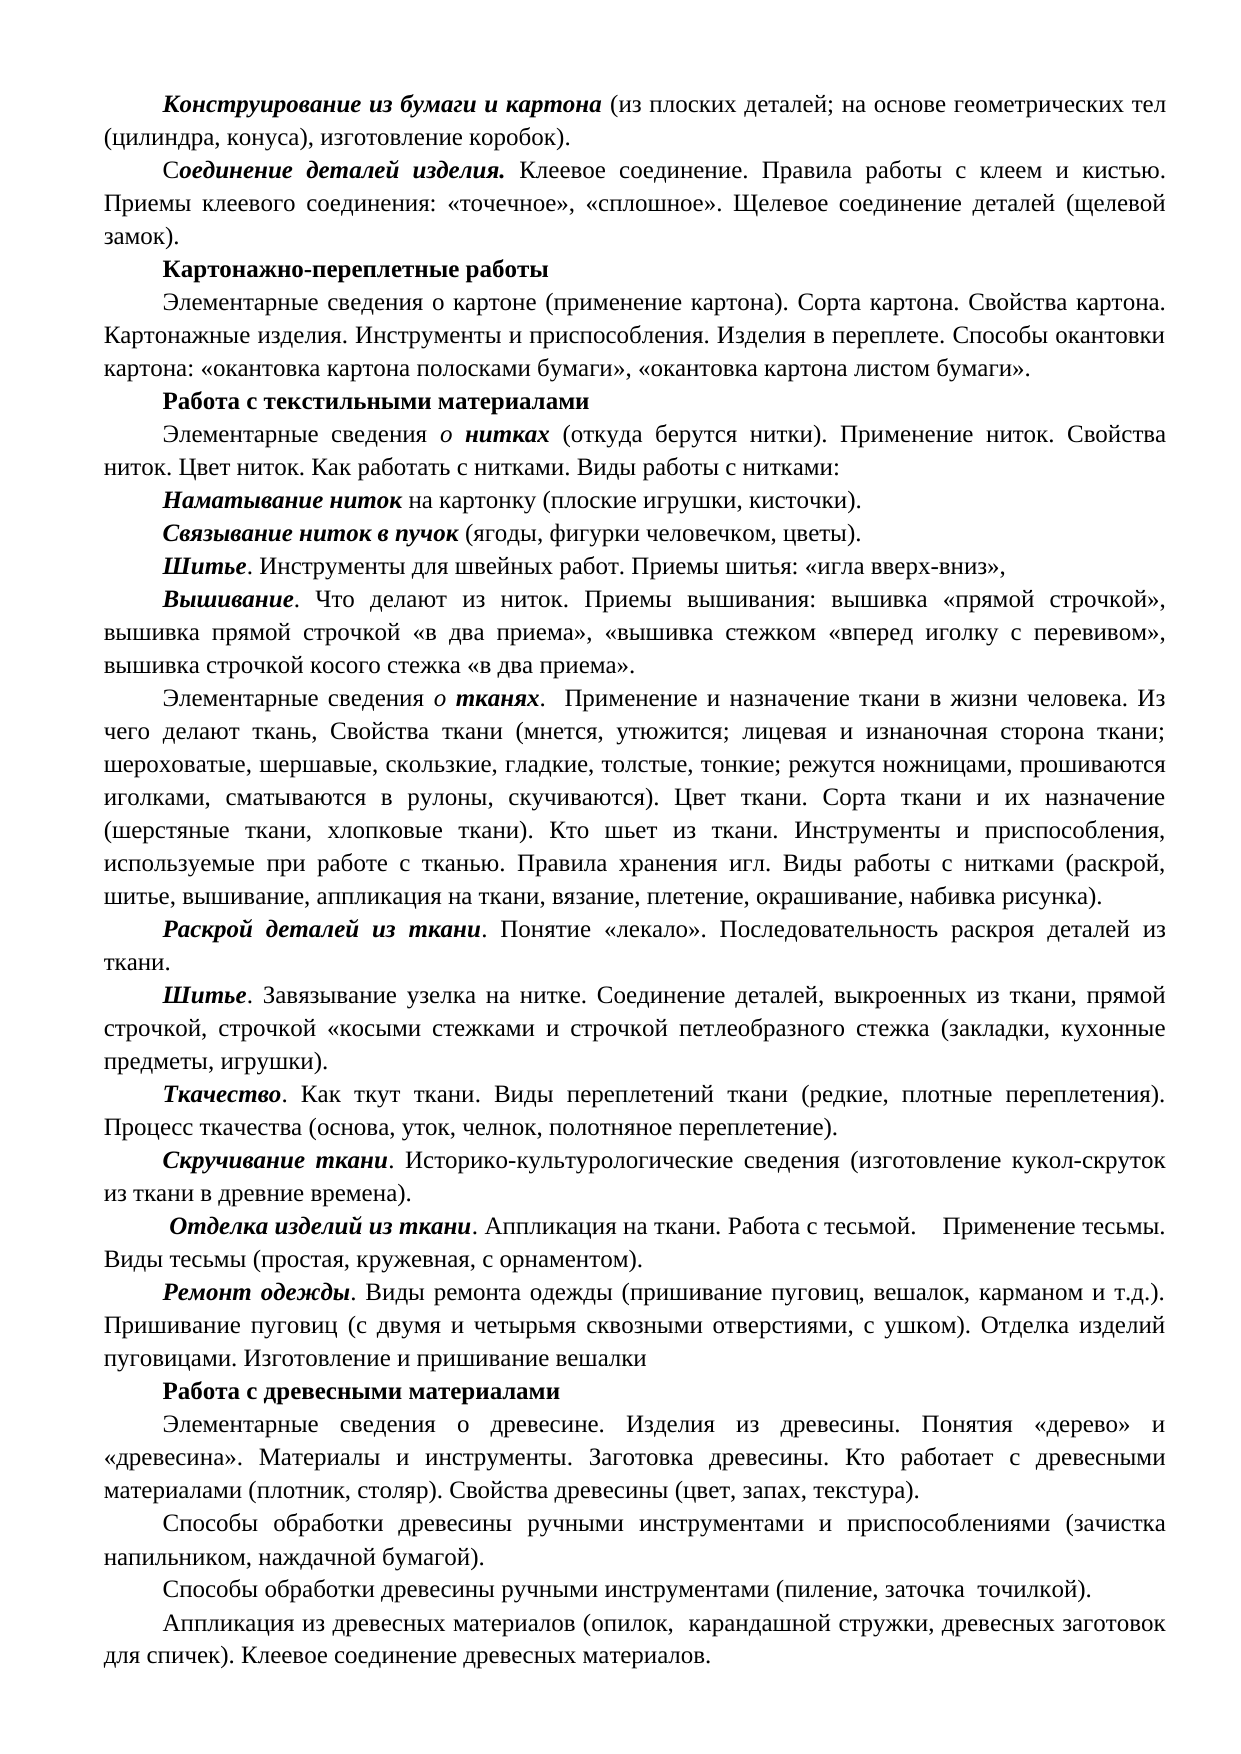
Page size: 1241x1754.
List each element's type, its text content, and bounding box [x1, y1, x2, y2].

text Наматывание ниток на картонку (плоские игрушки, кисточки). [103, 485, 1167, 514]
text Отделка изделий из ткани. Аппликация на ткани. Работа с тесьмой. Применение тесьмы. Виды тесьмы (простая, кружевная, с орнаментом). [103, 1211, 1167, 1273]
text Элементарные сведения о тканях. Применение и назначение ткани в жизни человека. Из чего делают ткань, Свойства ткани (мнется, утюжится; лицевая и изнаночная сторона ткани; шероховатые, шершавые, скользкие, гладкие, толстые, тонкие; режутся ножницами, прошиваются иголками, сматываются в рулоны, скучиваются). Цвет ткани. Сорта ткани и их назначение (шерстяные ткани, хлопковые ткани). Кто шьет из ткани. Инструменты и приспособления, используемые при работе с тканью. Правила хранения игл. Виды работы с нитками (раскрой, шитье, вышивание, аппликация на ткани, вязание, плетение, окрашивание, набивка рисунка). [103, 683, 1167, 910]
text Связывание ниток в пучок (ягоды, фигурки человечком, цветы). [103, 518, 1167, 547]
text Работа с древесными материалами [103, 1376, 1167, 1405]
text Соединение деталей изделия. Клеевое соединение. Правила работы с клеем и кистью. Приемы клеевого соединения: «точечное», «сплошное». Щелевое соединение деталей (щелевой замок). [103, 155, 1167, 249]
text Вышивание. Что делают из ниток. Приемы вышивания: вышивка «прямой строчкой», вышивка прямой строчкой «в два приема», «вышивка стежком «вперед иголку с перевивом», вышивка строчкой косого стежка «в два приема». [103, 584, 1167, 679]
text Раскрой деталей из ткани. Понятие «лекало». Последовательность раскроя деталей из ткани. [103, 914, 1167, 976]
text Шитье. Завязывание узелка на нитке. Соединение деталей, выкроенных из ткани, прямой строчкой, строчкой «косыми стежками и строчкой петлеобразного стежка (закладки, кухонные предметы, игрушки). [103, 980, 1167, 1075]
text Шитье. Инструменты для швейных работ. Приемы шитья: «игла вверх-вниз», [103, 551, 1167, 580]
text Скручивание ткани. Историко-культурологические сведения (изготовление кукол-скруток из ткани в древние времена). [103, 1145, 1167, 1207]
text Элементарные сведения о картоне (применение картона). Сорта картона. Свойства картона. Картонажные изделия. Инструменты и приспособления. Изделия в переплете. Способы окантовки картона: «окантовка картона полосками бумаги», «окантовка картона листом бумаги». [103, 287, 1167, 382]
text Элементарные сведения о нитках (откуда берутся нитки). Применение ниток. Свойства ниток. Цвет ниток. Как работать с нитками. Виды работы с нитками: [103, 419, 1167, 481]
text Конструирование из бумаги и картона (из плоских деталей; на основе геометрических тел (цилиндра, конуса), изготовление коробок). [103, 89, 1167, 150]
text Способы обработки древесины ручными инструментами (пиление, заточка точилкой). [103, 1574, 1167, 1603]
text Ткачество. Как ткут ткани. Виды переплетений ткани (редкие, плотные переплетения). Процесс ткачества (основа, уток, челнок, полотняное переплетение). [103, 1079, 1167, 1141]
text Элементарные сведения о древесине. Изделия из древесины. Понятия «дерево» и «древесина». Материалы и инструменты. Заготовка древесины. Кто работает с древесными материалами (плотник, столяр). Свойства древесины (цвет, запах, текстура). [103, 1409, 1167, 1504]
text Способы обработки древесины ручными инструментами и приспособлениями (зачистка напильником, наждачной бумагой). [103, 1508, 1167, 1570]
text Картонажно-переплетные работы [103, 254, 1167, 282]
text Аппликация из древесных материалов (опилок, карандашной стружки, древесных заготовок для спичек). Клеевое соединение древесных материалов. [103, 1608, 1167, 1669]
text Ремонт одежды. Виды ремонта одежды (пришивание пуговиц, вешалок, карманом и т.д.). Пришивание пуговиц (с двумя и четырьмя сквозными отверстиями, с ушком). Отделка изделий пуговицами. Изготовление и пришивание вешалки [103, 1277, 1167, 1372]
text Работа с текстильными материалами [103, 386, 1167, 414]
